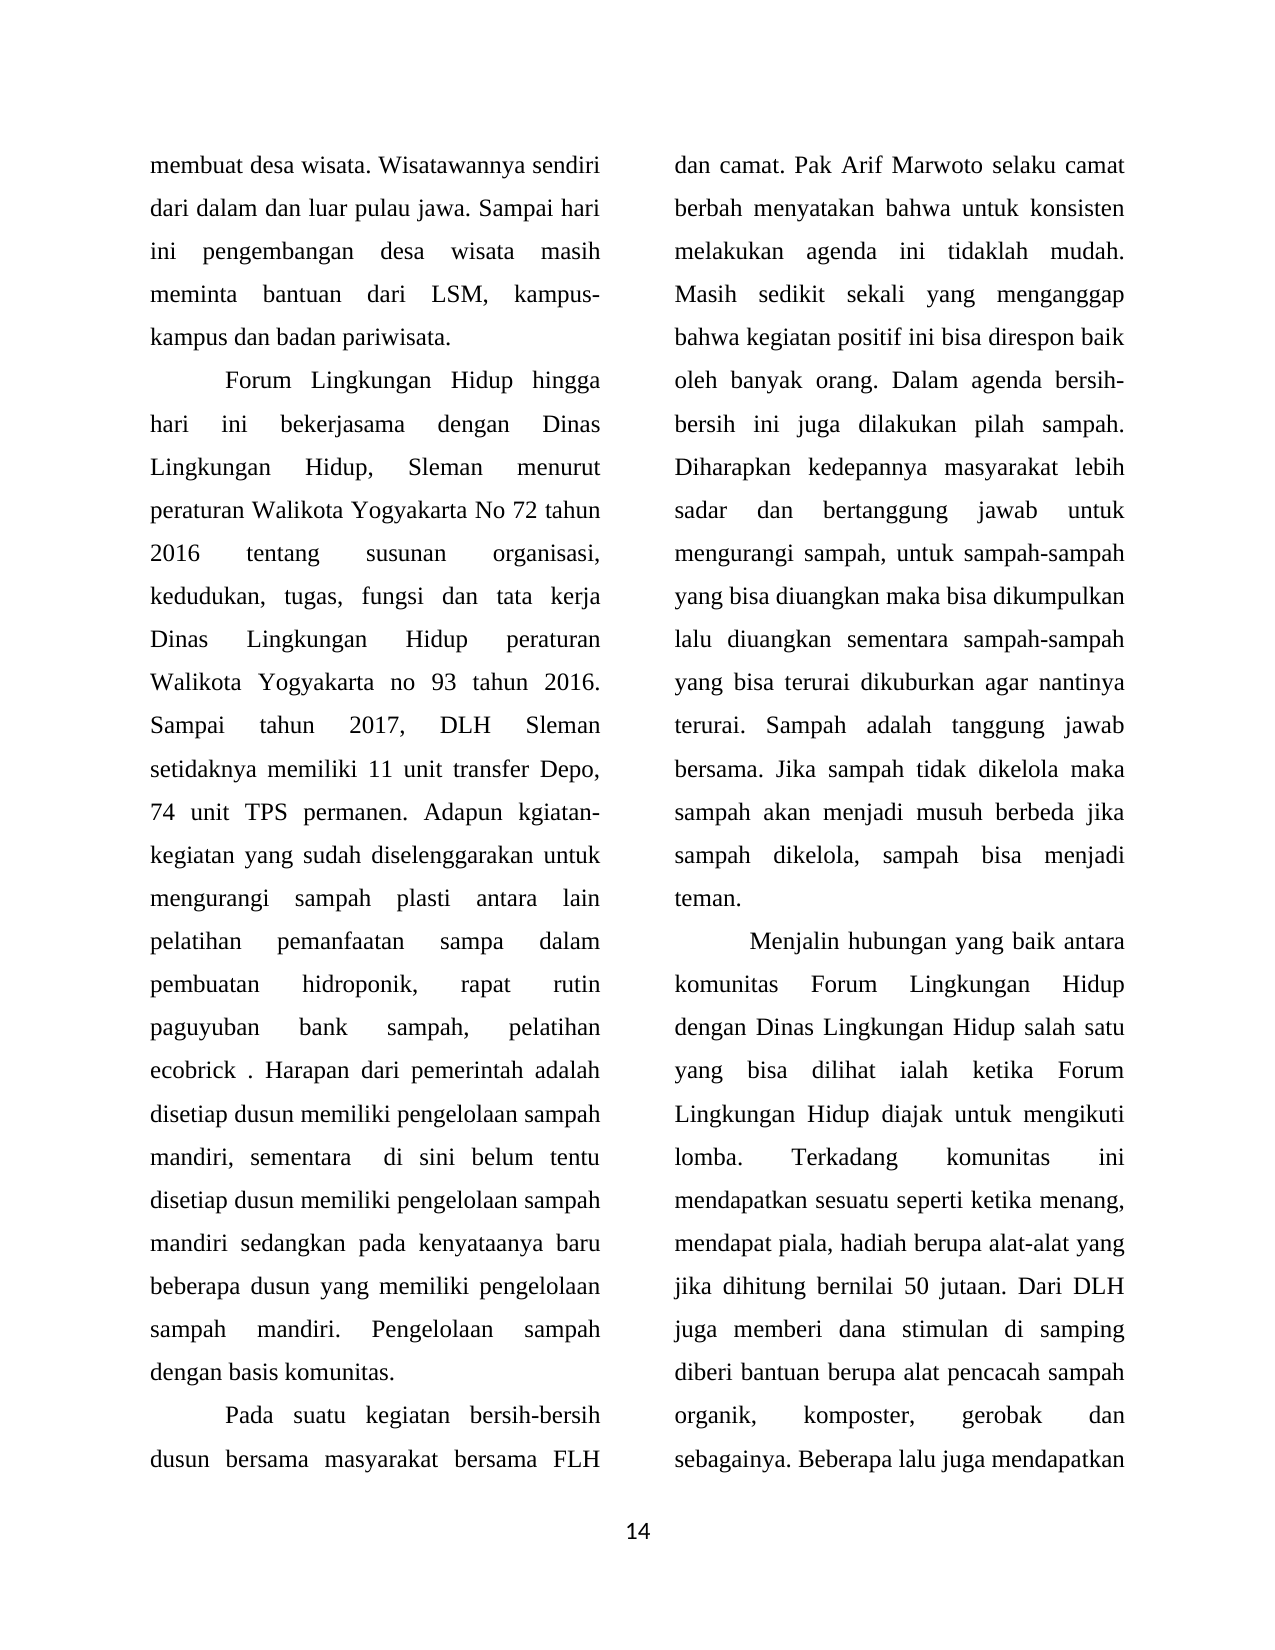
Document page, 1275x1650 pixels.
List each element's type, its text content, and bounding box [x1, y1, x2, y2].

text Forum Lingkungan Hidup hingga hari ini bekerjasama dengan Dinas Lingkungan Hidup, Sleman menurut peraturan Walikota Yogyakarta No 72 tahun 2016 tentang susunan organisasi, kedudukan, tugas, fungsi dan tata kerja Dinas Lingkungan Hidup peraturan Walikota Yogyakarta no 93 tahun 2016. Sampai tahun 2017, DLH Sleman setidaknya memiliki 11 unit transfer Depo, 74 unit TPS permanen. Adapun kgiatan-kegiatan yang sudah diselenggarakan untuk mengurangi sampah plasti antara lain pelatihan pemanfaatan sampa dalam pembuatan hidroponik, rapat rutin paguyuban bank sampah, pelatihan ecobrick . Harapan dari pemerintah adalah disetiap dusun memiliki pengelolaan sampah mandiri, sementara di sini belum tentu disetiap dusun memiliki pengelolaan sampah mandiri sedangkan pada kenyataanya baru beberapa dusun yang memiliki pengelolaan sampah mandiri. Pengelolaan sampah dengan basis komunitas. [150, 366, 601, 1386]
text Pada suatu kegiatan bersih-bersih dusun bersama masyarakat bersama FLH dan camat. Pak Arif Marwoto selaku camat berbah menyatakan bahwa untuk konsisten melakukan agenda ini tidaklah mudah. Masih sedikit sekali yang menganggap bahwa kegiatan positif ini bisa direspon baik oleh banyak orang. Dalam agenda bersih-bersih ini juga dilakukan pilah sampah. Diharapkan kedepannya masyarakat lebih sadar dan bertanggung jawab untuk mengurangi sampah, untuk sampah-sampah yang bisa diuangkan maka bisa dikumpulkan lalu diuangkan sementara sampah-sampah yang bisa terurai dikuburkan agar nantinya terurai. Sampah adalah tanggung jawab bersama. Jika sampah tidak dikelola maka sampah akan menjadi musuh berbeda jika sampah dikelola, sampah bisa menjadi teman. [674, 150, 1125, 912]
